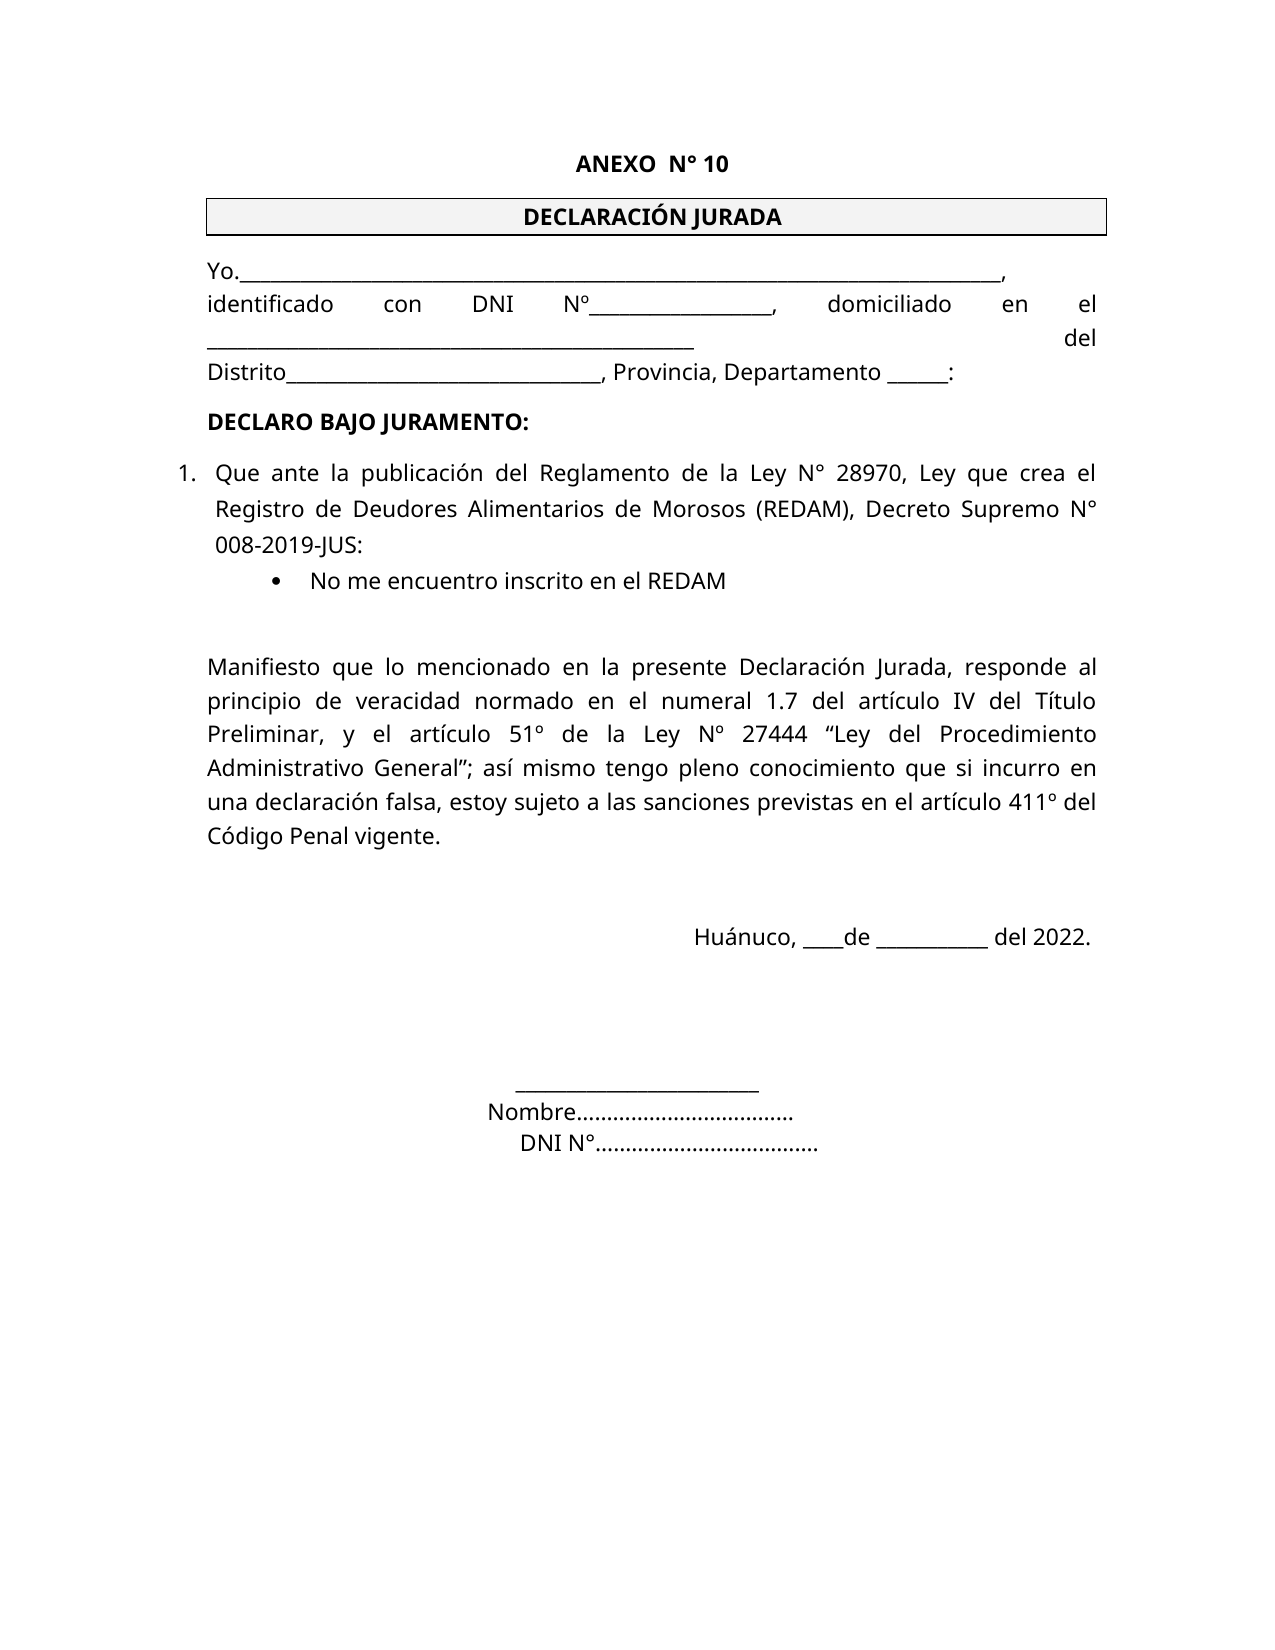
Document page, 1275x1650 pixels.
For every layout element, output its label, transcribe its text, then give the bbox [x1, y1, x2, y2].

list No me encuentro inscrito en el REDAM [272, 564, 1098, 596]
text DECLARACIÓN JURADA [207, 199, 1106, 234]
text DNI N°………………………………. [177, 1127, 1098, 1158]
text ANEXO N° 10 [207, 148, 1098, 179]
text Huánuco, ____de ___________ del 2022. [177, 921, 1098, 952]
text Yo.___________________________________________________________________________, identificado con DNI Nº__________________, domiciliado en el ________________________________________________ del Distrito_______________________________, Provincia, Departamento ______: [207, 255, 1098, 387]
text ________________________ [177, 1065, 1098, 1096]
text Nombre……………………………… [177, 1096, 1098, 1127]
list Que ante la publicación del Reglamento de la Ley N° 28970, Ley que crea el Registro de Deudores Alimentarios de Morosos (REDAM), Decreto Supremo N° 008-2019-JUS: [177, 457, 1098, 560]
text Manifiesto que lo mencionado en la presente Declaración Jurada, responde al principio de veracidad normado en el numeral 1.7 del artículo IV del Título Preliminar, y el artículo 51º de la Ley Nº 27444 “Ley del Procedimiento Administrativo General”; así mismo tengo pleno conocimiento que si incurro en una declaración falsa, estoy sujeto a las sanciones previstas en el artículo 411º del Código Penal vigente. [207, 651, 1098, 851]
text DECLARO BAJO JURAMENTO: [207, 406, 1098, 438]
